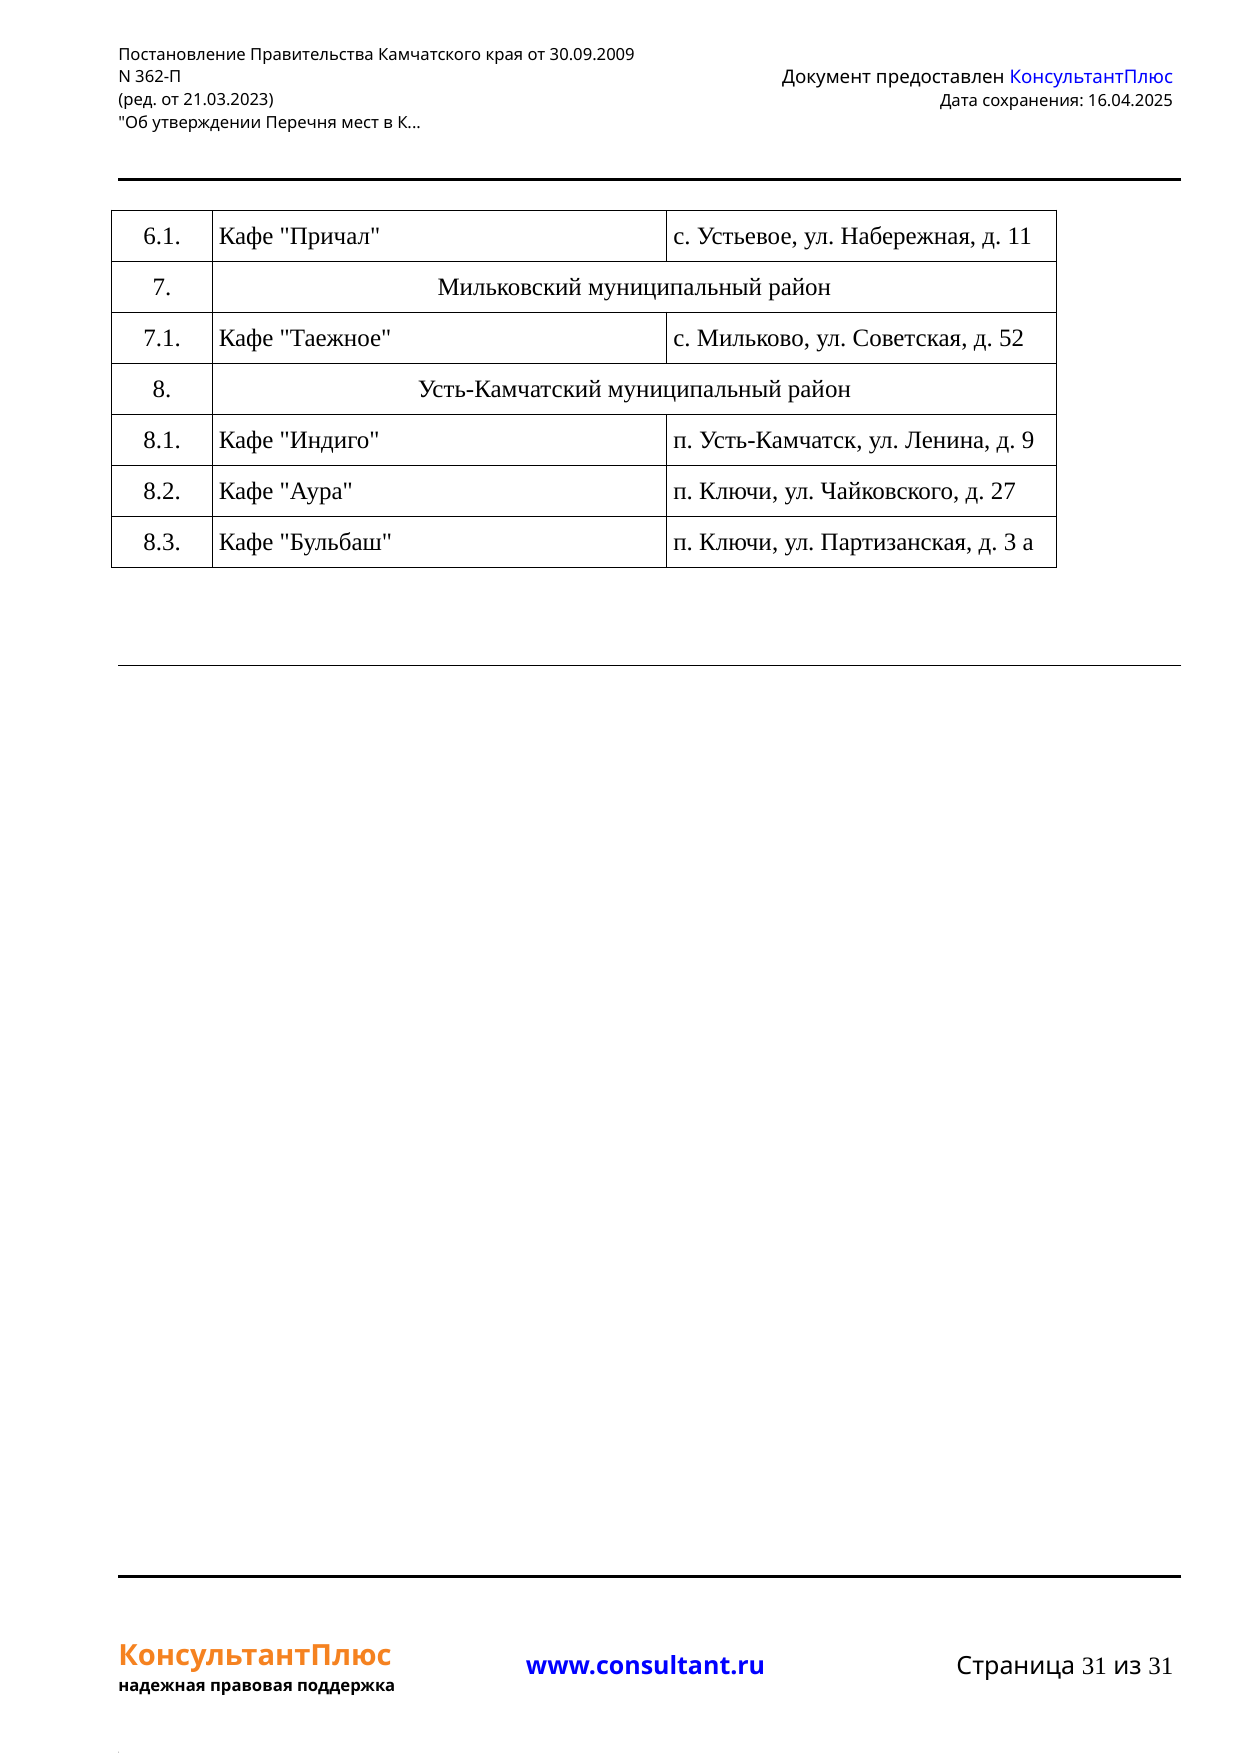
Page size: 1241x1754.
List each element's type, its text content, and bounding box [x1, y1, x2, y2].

table_cell с. Устьевое, ул. Набережная, д. 11 [667, 211, 1056, 261]
table_cell Кафе "Аура" [213, 466, 666, 516]
table_cell 7. [112, 262, 212, 312]
table_cell 7.1. [112, 313, 212, 363]
table_cell п. Усть-Камчатск, ул. Ленина, д. 9 [667, 415, 1056, 465]
table_cell 8.1. [112, 415, 212, 465]
table_cell 8. [112, 364, 212, 414]
table_cell 8.2. [112, 466, 212, 516]
table_cell 6.1. [112, 211, 212, 261]
table_cell Кафе "Индиго" [213, 415, 666, 465]
table_cell Усть-Камчатский муниципальный район [213, 364, 1056, 414]
table_cell с. Мильково, ул. Советская, д. 52 [667, 313, 1056, 363]
table_cell Мильковский муниципальный район [213, 262, 1056, 312]
table_cell п. Ключи, ул. Чайковского, д. 27 [667, 466, 1056, 516]
table_cell Кафе "Бульбаш" [213, 517, 666, 567]
table_cell 8.3. [112, 517, 212, 567]
table_cell Кафе "Причал" [213, 211, 666, 261]
table_cell п. Ключи, ул. Партизанская, д. 3 а [667, 517, 1056, 567]
table_cell Кафе "Таежное" [213, 313, 666, 363]
